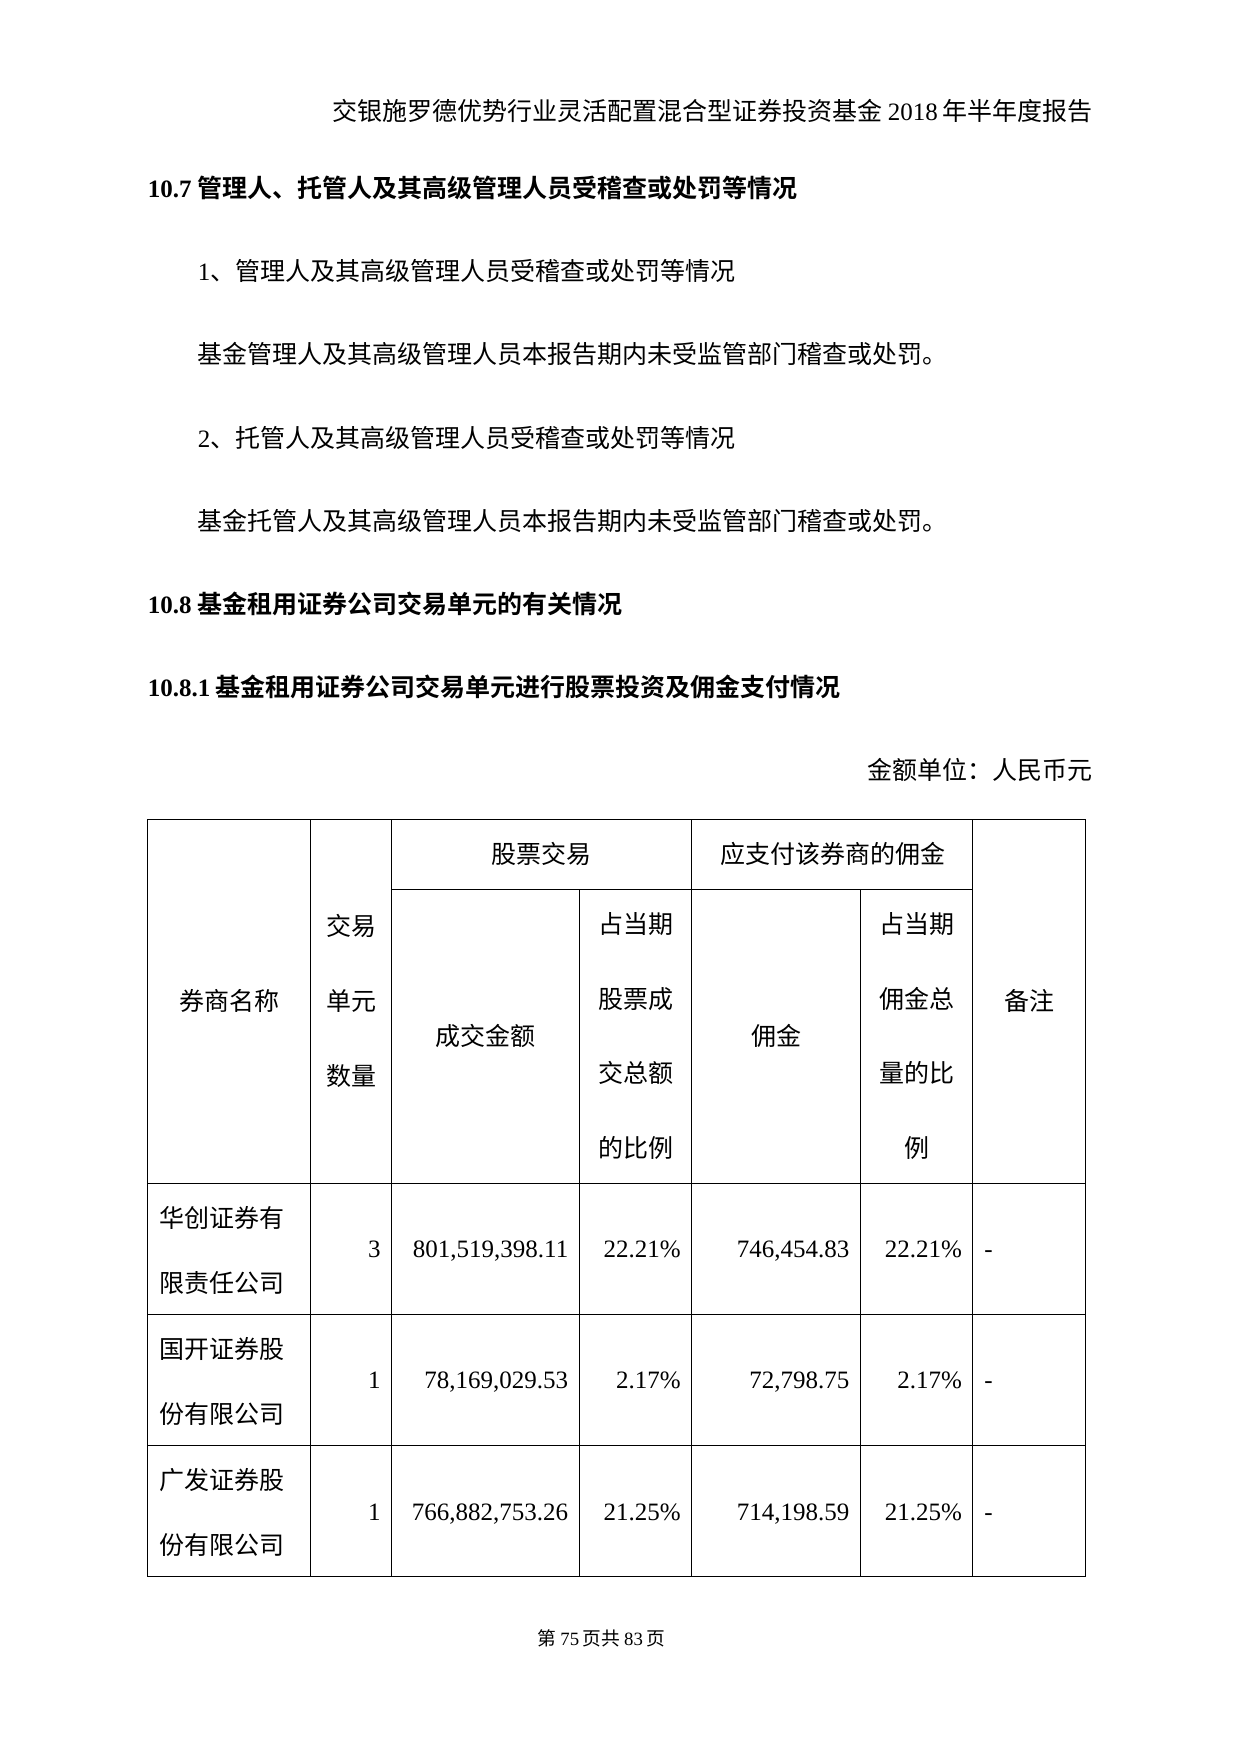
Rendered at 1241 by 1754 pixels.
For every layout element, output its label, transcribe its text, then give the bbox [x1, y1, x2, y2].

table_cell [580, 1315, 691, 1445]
text 2、托管人及其高级管理人员受稽查或处罚等情况 [148, 404, 1092, 469]
subtitle 10.8 基金租用证券公司交易单元的有关情况 [148, 570, 1092, 635]
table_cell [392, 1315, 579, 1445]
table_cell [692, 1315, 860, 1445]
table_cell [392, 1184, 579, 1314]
text 10.8.1基金租用证券公司交易单元进行股票投资及佣金支付情况 [148, 653, 1092, 718]
subtitle 10.7 管理人、托管人及其高级管理人员受稽查或处罚等情况 [148, 154, 1092, 219]
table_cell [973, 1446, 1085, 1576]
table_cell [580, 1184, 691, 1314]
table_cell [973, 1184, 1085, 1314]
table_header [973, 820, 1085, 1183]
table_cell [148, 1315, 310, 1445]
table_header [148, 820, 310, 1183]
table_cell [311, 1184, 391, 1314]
text 基金管理人及其高级管理人员本报告期内未受监管部门稽查或处罚。 [148, 321, 1092, 386]
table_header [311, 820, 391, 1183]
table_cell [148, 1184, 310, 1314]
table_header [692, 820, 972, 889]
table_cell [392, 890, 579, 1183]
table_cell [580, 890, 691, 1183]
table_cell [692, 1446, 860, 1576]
text 基金托管人及其高级管理人员本报告期内未受监管部门稽查或处罚。 [148, 487, 1092, 552]
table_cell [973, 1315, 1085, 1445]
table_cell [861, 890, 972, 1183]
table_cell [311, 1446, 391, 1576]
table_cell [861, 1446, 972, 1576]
text 1、管理人及其高级管理人员受稽查或处罚等情况 [148, 237, 1092, 302]
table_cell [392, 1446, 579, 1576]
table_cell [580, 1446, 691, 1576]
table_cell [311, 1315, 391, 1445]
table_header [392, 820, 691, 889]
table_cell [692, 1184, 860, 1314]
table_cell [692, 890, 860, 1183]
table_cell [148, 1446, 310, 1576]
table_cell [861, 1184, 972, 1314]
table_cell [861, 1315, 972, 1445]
text 金额单位：人民币元 [148, 736, 1092, 801]
